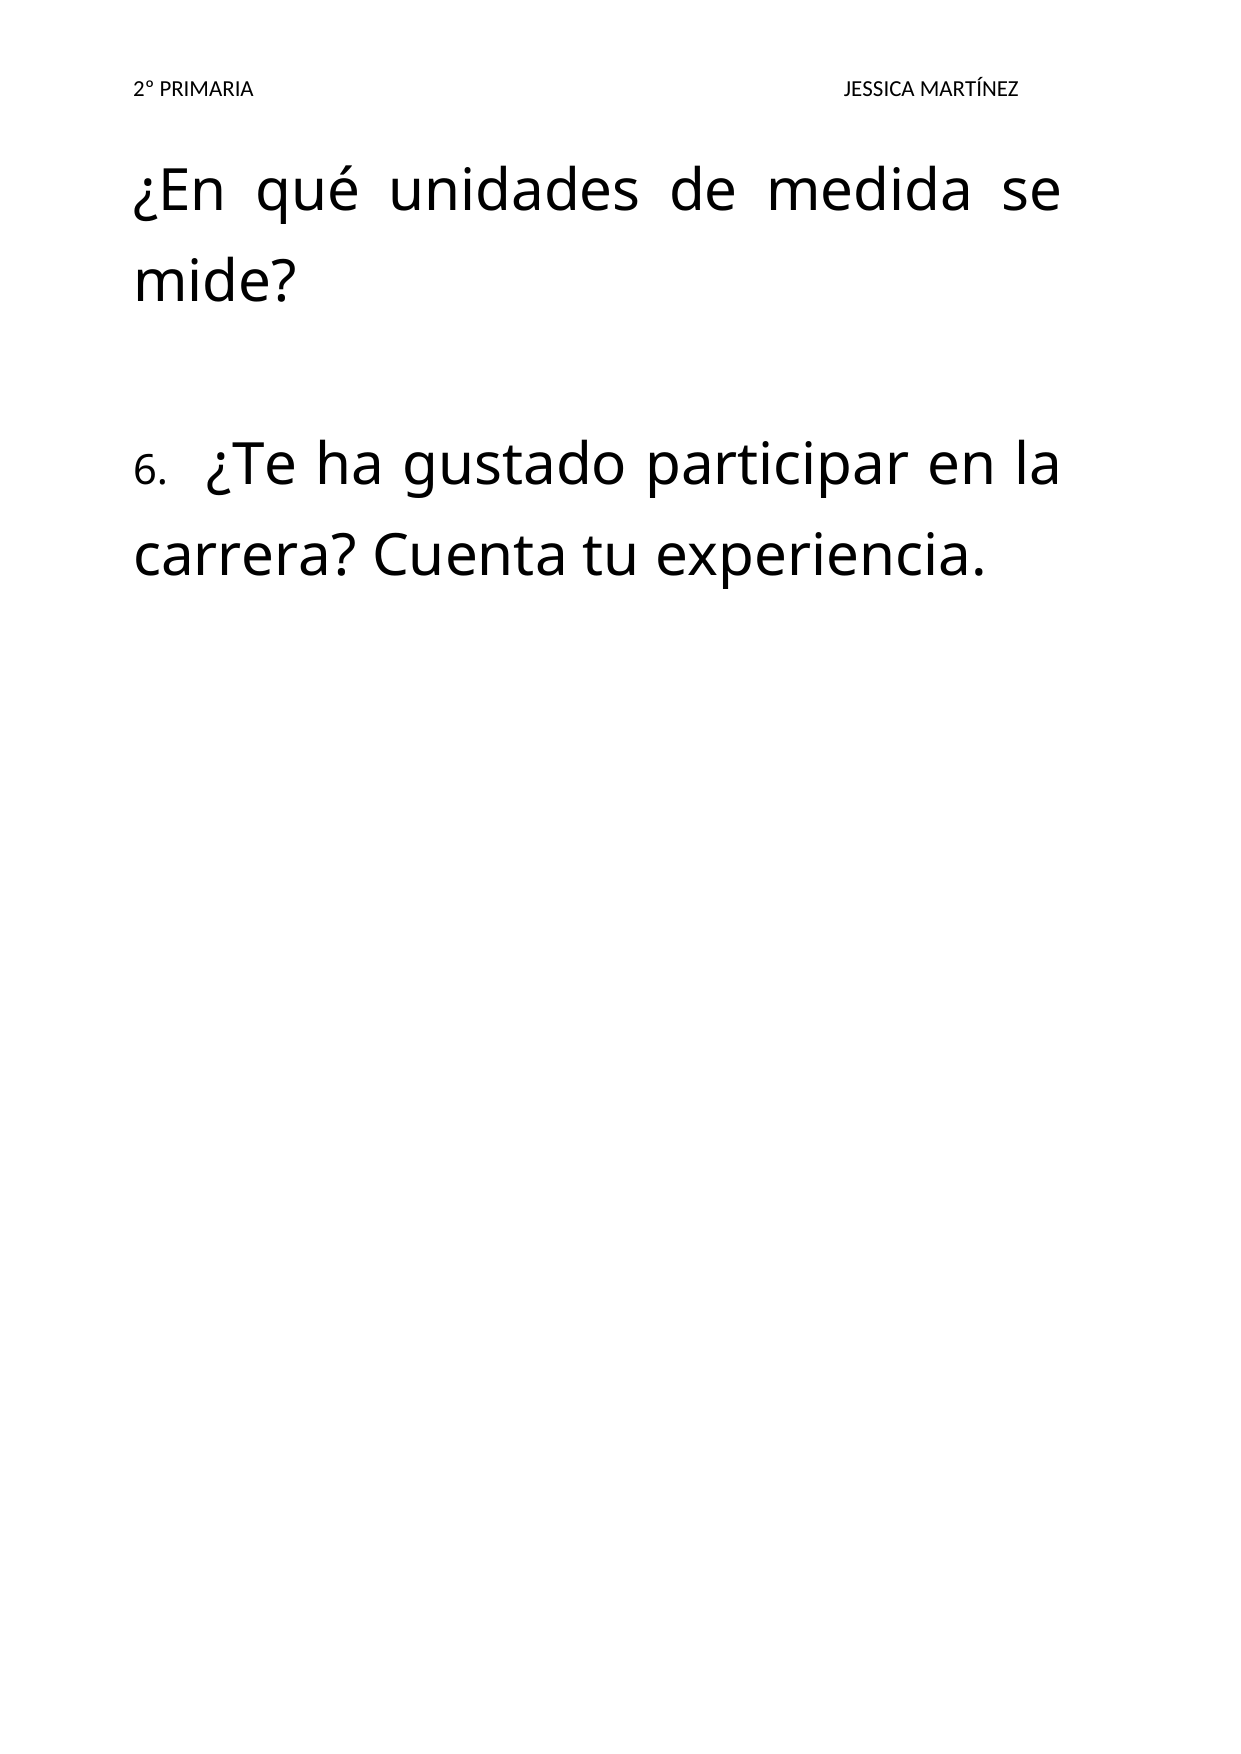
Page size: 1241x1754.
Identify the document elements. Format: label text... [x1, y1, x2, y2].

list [133, 148, 1063, 318]
list ¿Te ha gustado participar en la carrera? Cuenta tu experiencia. [133, 422, 1063, 592]
